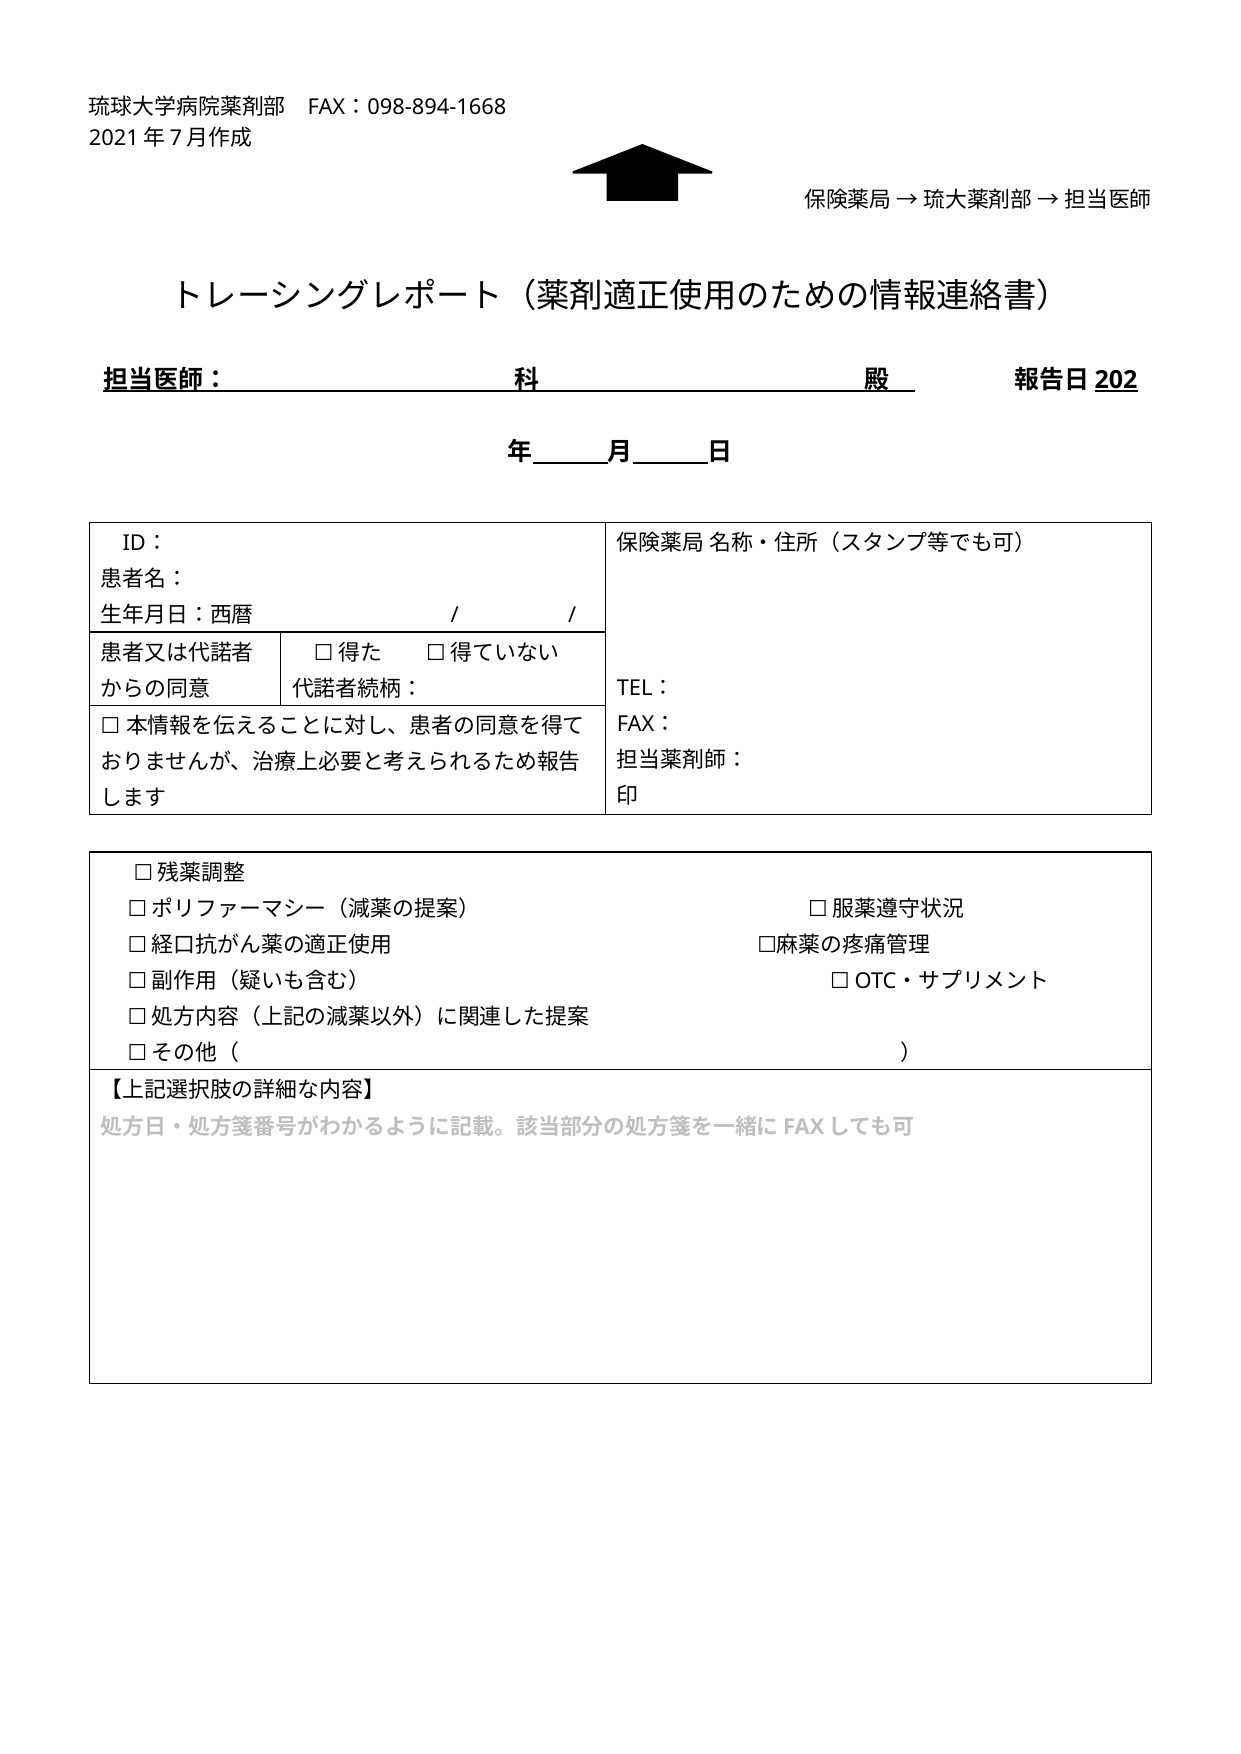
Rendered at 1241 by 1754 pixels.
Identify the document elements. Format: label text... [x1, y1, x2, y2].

table_header ID： 患者名： 生年月日：西暦 / / [90, 523, 605, 631]
text 担当医師： 科 殿 報告日202 年 月 日 [89, 341, 1152, 486]
table_header 残薬調整 ポリファーマシー（減薬の提案） 服薬遵守状況 経口抗がん薬の適正使用 麻薬の疼痛管理 副作用（疑いも含む） OTC・サプリメント 処方内容（上記の減薬以外）に関連した提案 その他（ ） [90, 853, 1151, 1069]
table_cell 本情報を伝えることに対し、患者の同意を得ておりませんが、治療上必要と考えられるため報告します [90, 706, 605, 814]
text トレーシングレポート（薬剤適正使用のための情報連絡書） [89, 256, 1152, 329]
table_cell 得た 得ていない 代諾者続柄： [281, 633, 605, 705]
table_header 保険薬局 名称・住所（スタンプ等でも可） TEL： FAX： 担当薬剤師： 印 [606, 523, 1151, 814]
table_cell 【上記選択肢の詳細な内容】 処方日・処方箋番号がわかるように記載。該当部分の処方箋を一緒にFAXしても可 [90, 1070, 1151, 1382]
table_cell 患者又は代諾者からの同意 [90, 633, 280, 705]
